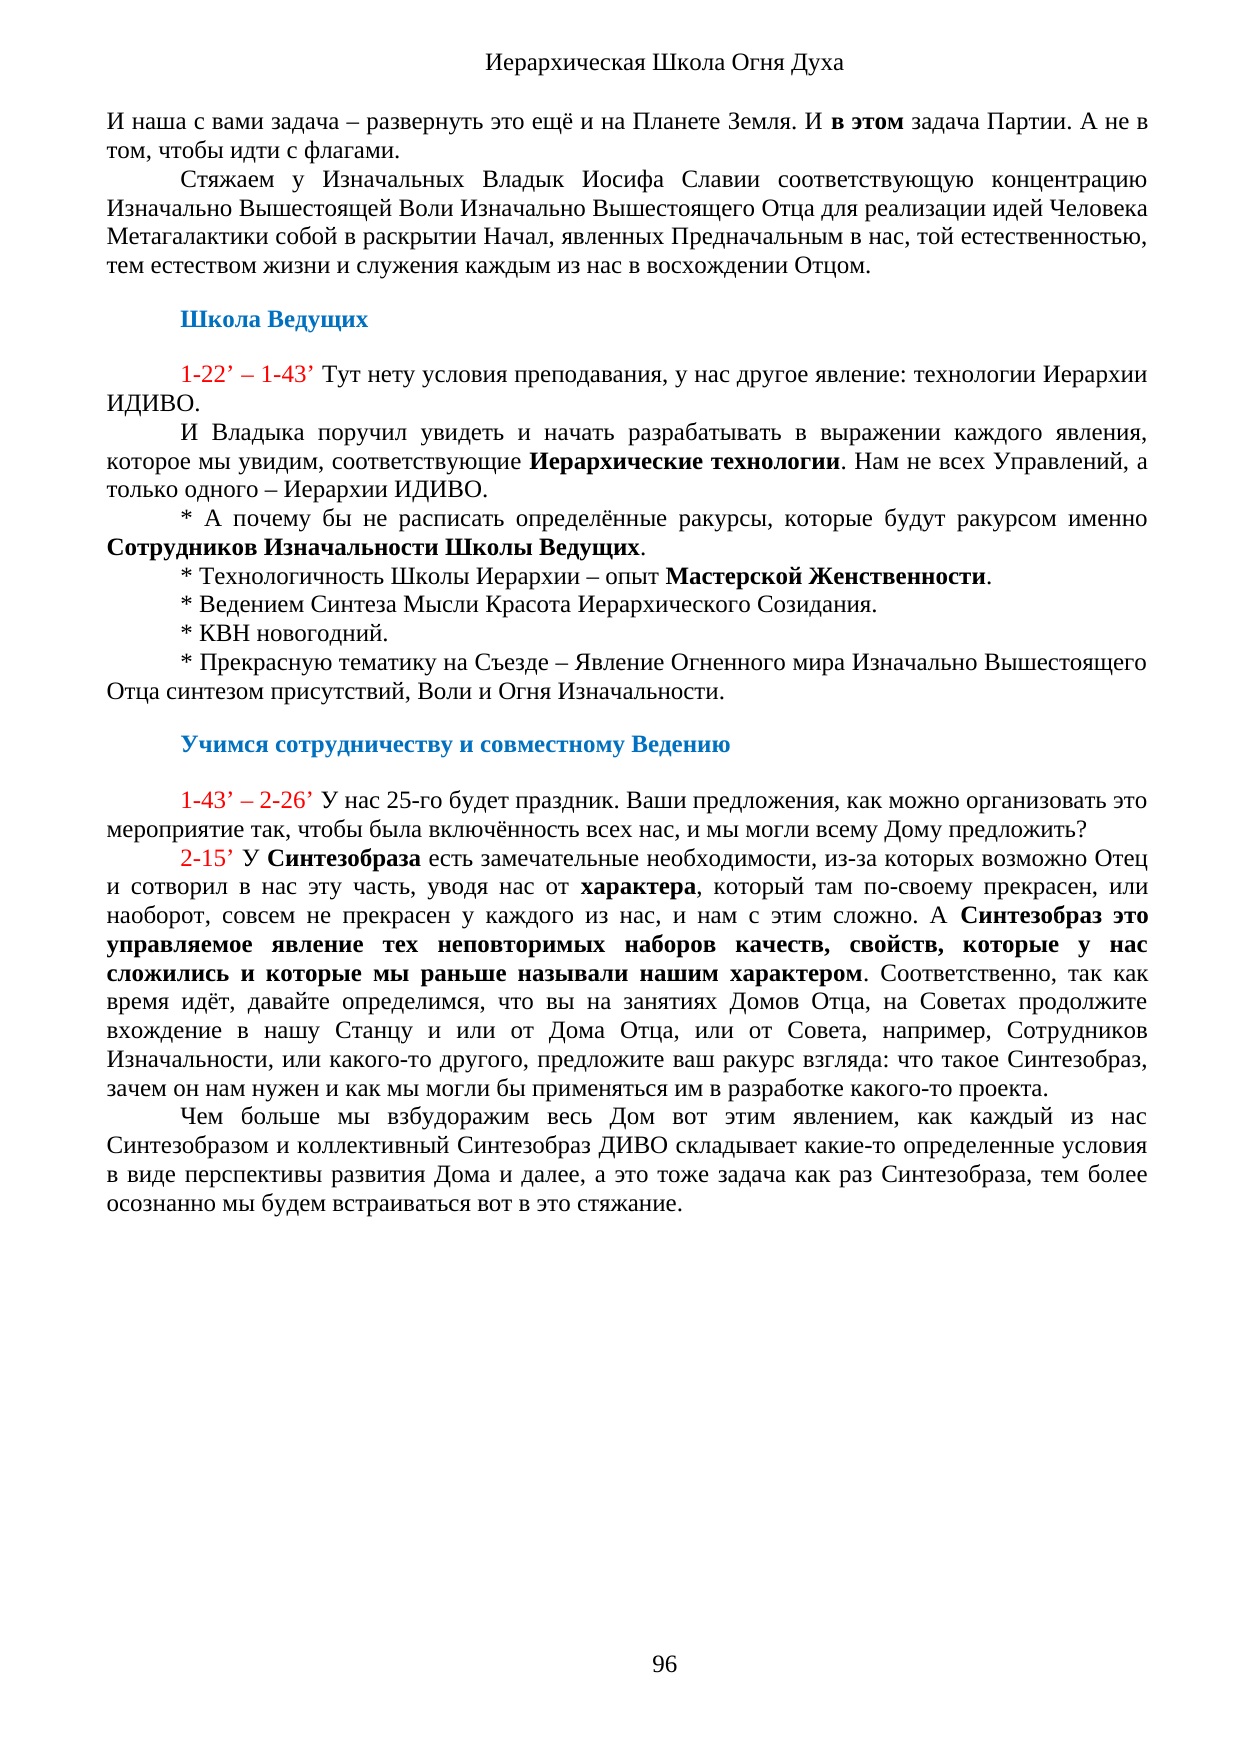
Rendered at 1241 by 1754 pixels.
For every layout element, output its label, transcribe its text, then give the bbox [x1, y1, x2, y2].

text * Технологичность Школы Иерархии – опыт Мастерской Женственности. [106, 561, 1149, 589]
text И Владыка поручил увидеть и начать разрабатывать в выражении каждого явления, которое мы увидим, соответствующие Иерархические технологии. Нам не всех Управлений, а только одного – Иерархии ИДИВО. [106, 417, 1149, 503]
text 1-22’ – 1-43’ Тут нету условия преподавания, у нас другое явление: технологии Иерархии ИДИВО. [106, 359, 1149, 417]
text * КВН новогодний. [106, 618, 1149, 647]
text 2-15’ У Синтезобраза есть замечательные необходимости, из-за которых возможно Отец и сотворил в нас эту часть, уводя нас от характера, который там по-своему прекрасен, или наоборот, совсем не прекрасен у каждого из нас, и нам с этим сложно. А Синтезобраз это управляемое явление тех неповторимых наборов качеств, свойств, которые у нас сложились и которые мы раньше называли нашим характером. Соответственно, так как время идёт, давайте определимся, что вы на занятиях Домов Отца, на Советах продолжите вхождение в нашу Станцу и или от Дома Отца, или от Совета, например, Сотрудников Изначальности, или какого-то другого, предложите ваш ракурс взгляда: что такое Синтезобраз, зачем он нам нужен и как мы могли бы применяться им в разработке какого-то проекта. [106, 843, 1149, 1101]
text * Ведением Синтеза Мысли Красота Иерархического Созидания. [106, 589, 1149, 618]
text Стяжаем у Изначальных Владык Иосифа Славии соответствующую концентрацию Изначально Вышестоящей Воли Изначально Вышестоящего Отца для реализации идей Человека Метагалактики собой в раскрытии Начал, явленных Предначальным в нас, той естественностью, тем естеством жизни и служения каждым из нас в восхождении Отцом. [106, 164, 1149, 279]
text * А почему бы не расписать определённые ракурсы, которые будут ракурсом именно Сотрудников Изначальности Школы Ведущих. [106, 503, 1149, 561]
subtitle Школа Ведущих [106, 304, 1149, 333]
text Чем больше мы взбудоражим весь Дом вот этим явлением, как каждый из нас Синтезобразом и коллективный Синтезобраз ДИВО складывает какие-то определенные условия в виде перспективы развития Дома и далее, а это тоже задача как раз Синтезобраза, тем более осознанно мы будем встраиваться вот в это стяжание. [106, 1101, 1149, 1216]
text * Прекрасную тематику на Съезде – Явление Огненного мира Изначально Вышестоящего Отца синтезом присутствий, Воли и Огня Изначальности. [106, 647, 1149, 704]
subtitle Учимся сотрудничеству и совместному Ведению [106, 729, 1149, 758]
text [106, 106, 1149, 164]
text 1-43’ – 2-26’ У нас 25-го будет праздник. Ваши предложения, как можно организовать это мероприятие так, чтобы была включённость всех нас, и мы могли всему Дому предложить? [106, 785, 1149, 843]
